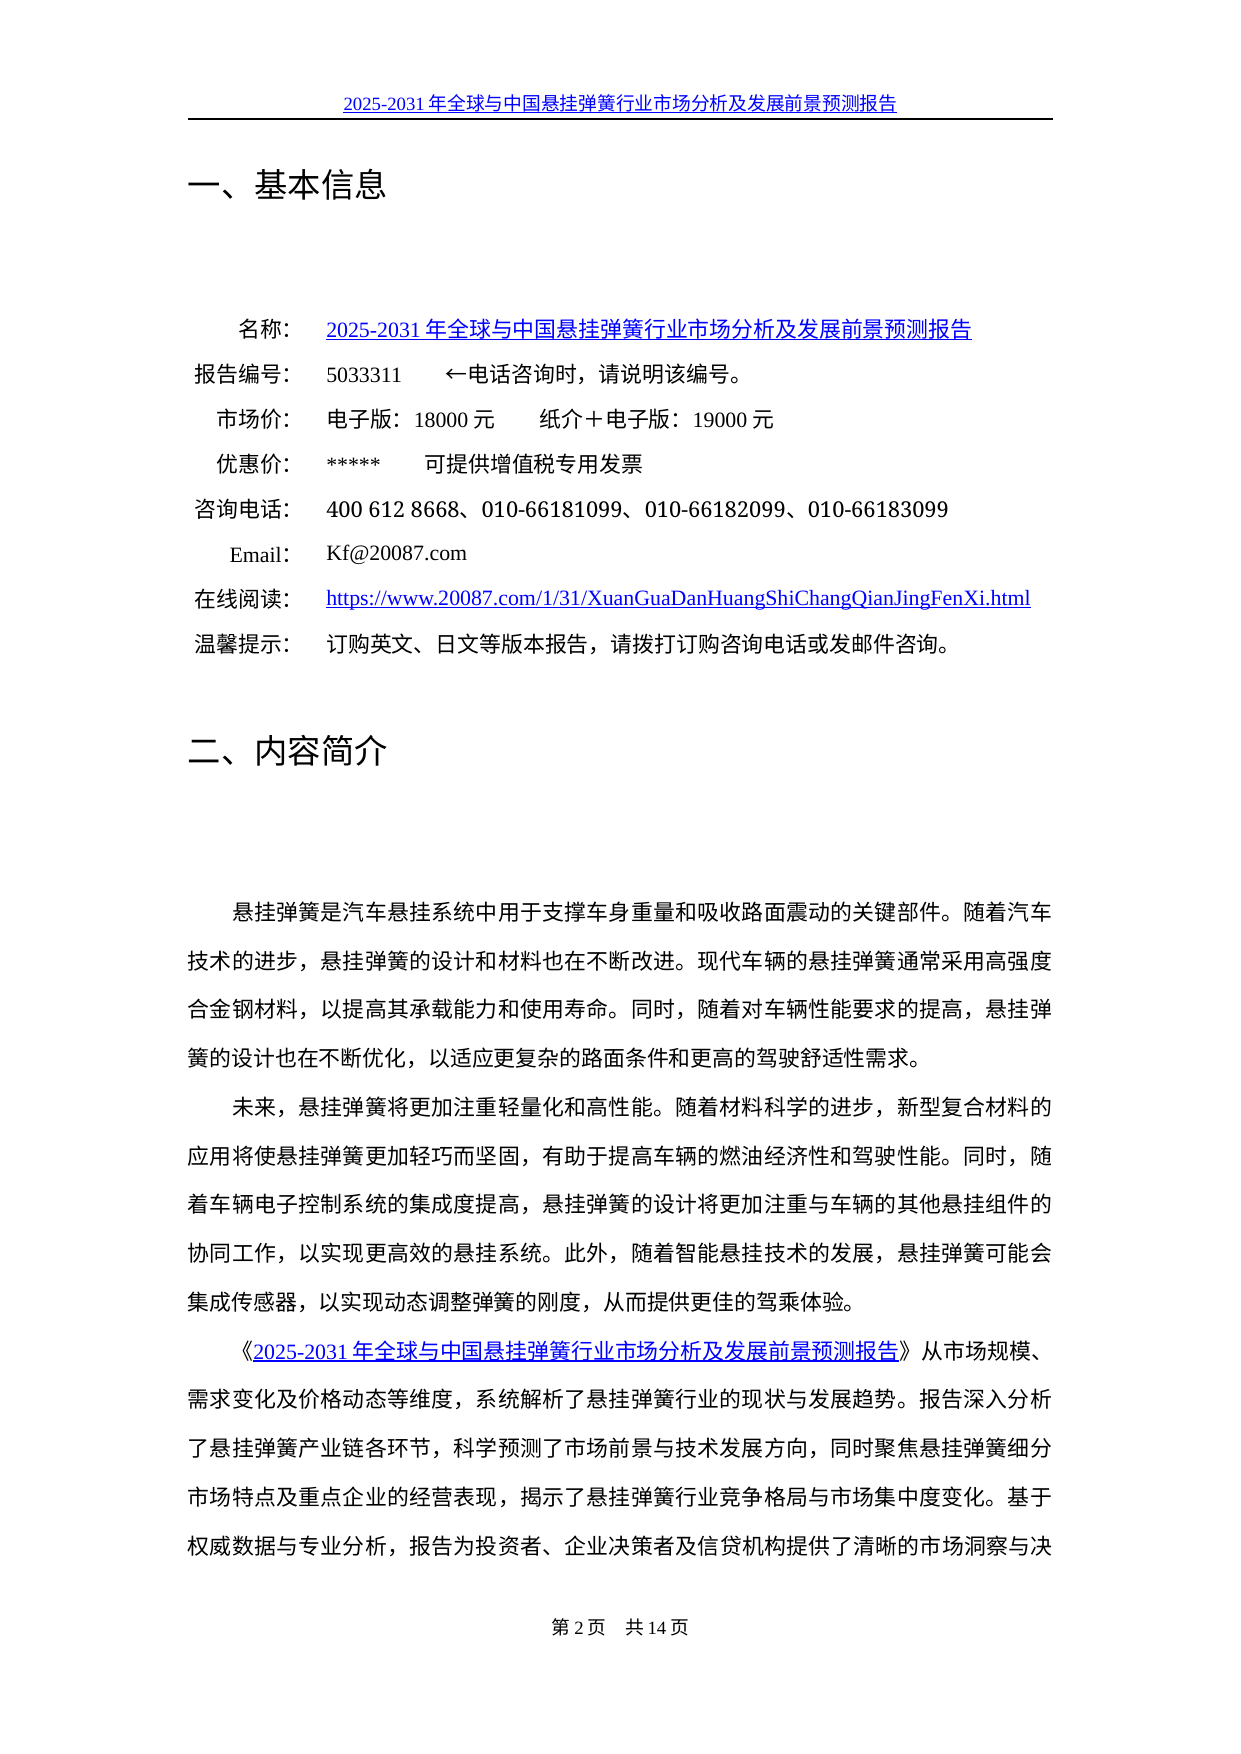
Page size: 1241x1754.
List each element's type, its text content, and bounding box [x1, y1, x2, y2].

table_cell 咨询电话： [167, 492, 315, 537]
table_cell 5033311 ←电话咨询时，请说明该编号。 [315, 357, 1073, 402]
table_cell 温馨提示： [167, 627, 315, 672]
table_cell 电子版：18000 元 纸介＋电子版：19000 元 [315, 402, 1073, 447]
table_cell 优惠价： [167, 447, 315, 492]
table_cell Kf@20087.com [315, 537, 1073, 582]
table_cell 报告编号： [167, 357, 315, 402]
table_cell ***** 可提供增值税专用发票 [315, 447, 1073, 492]
table_header 2025-2031年全球与中国悬挂弹簧行业市场分析及发展前景预测报告 [315, 312, 1073, 357]
table_header 名称： [167, 312, 315, 357]
table_cell 400 612 8668、010-66181099、010-66182099、010-66183099 [315, 492, 1073, 537]
table_cell 在线阅读： [167, 582, 315, 627]
title 二、内容简介 [187, 717, 1053, 782]
title 一、基本信息 [187, 150, 1053, 215]
table_cell Email： [167, 537, 315, 582]
table_cell 订购英文、日文等版本报告，请拨打订购咨询电话或发邮件咨询。 [315, 627, 1073, 672]
table_cell 市场价： [167, 402, 315, 447]
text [187, 894, 1053, 1561]
table_cell [315, 582, 1073, 627]
